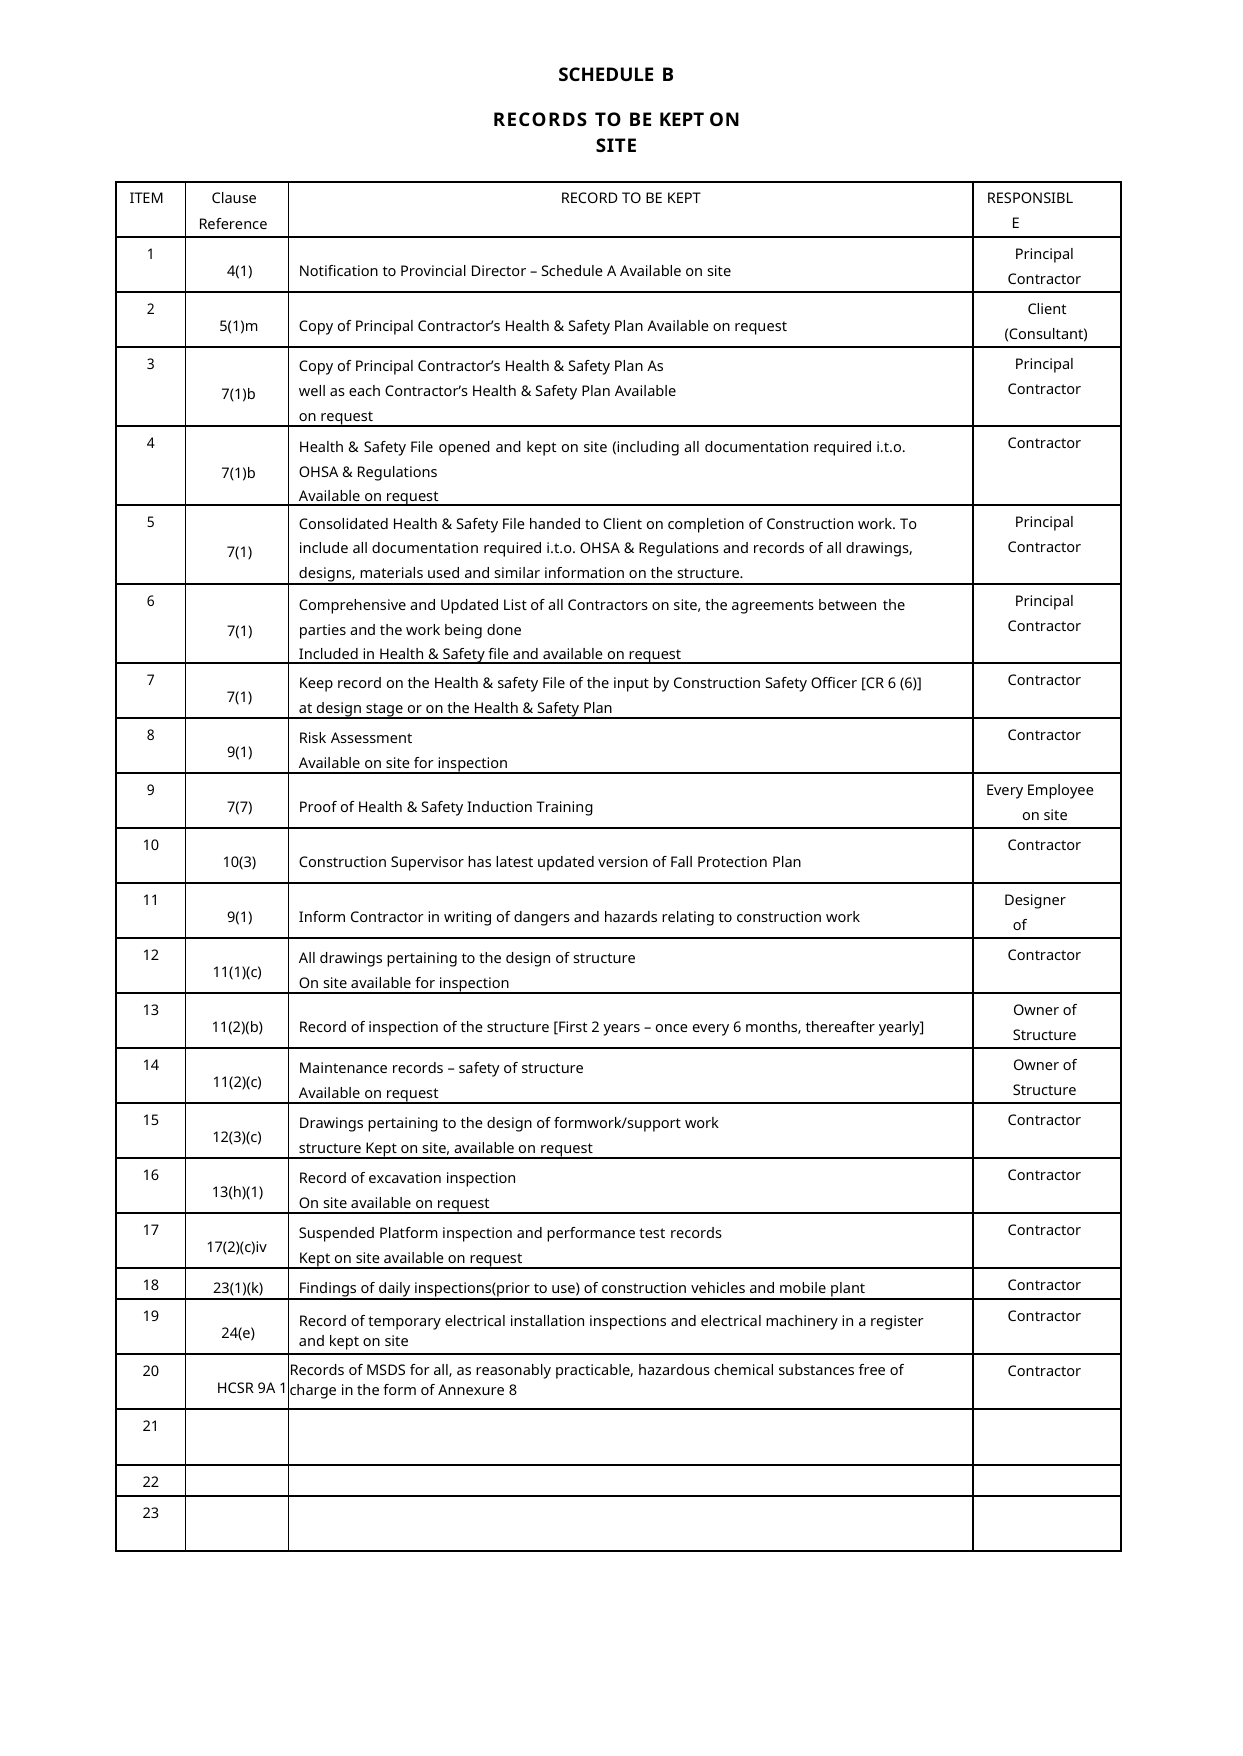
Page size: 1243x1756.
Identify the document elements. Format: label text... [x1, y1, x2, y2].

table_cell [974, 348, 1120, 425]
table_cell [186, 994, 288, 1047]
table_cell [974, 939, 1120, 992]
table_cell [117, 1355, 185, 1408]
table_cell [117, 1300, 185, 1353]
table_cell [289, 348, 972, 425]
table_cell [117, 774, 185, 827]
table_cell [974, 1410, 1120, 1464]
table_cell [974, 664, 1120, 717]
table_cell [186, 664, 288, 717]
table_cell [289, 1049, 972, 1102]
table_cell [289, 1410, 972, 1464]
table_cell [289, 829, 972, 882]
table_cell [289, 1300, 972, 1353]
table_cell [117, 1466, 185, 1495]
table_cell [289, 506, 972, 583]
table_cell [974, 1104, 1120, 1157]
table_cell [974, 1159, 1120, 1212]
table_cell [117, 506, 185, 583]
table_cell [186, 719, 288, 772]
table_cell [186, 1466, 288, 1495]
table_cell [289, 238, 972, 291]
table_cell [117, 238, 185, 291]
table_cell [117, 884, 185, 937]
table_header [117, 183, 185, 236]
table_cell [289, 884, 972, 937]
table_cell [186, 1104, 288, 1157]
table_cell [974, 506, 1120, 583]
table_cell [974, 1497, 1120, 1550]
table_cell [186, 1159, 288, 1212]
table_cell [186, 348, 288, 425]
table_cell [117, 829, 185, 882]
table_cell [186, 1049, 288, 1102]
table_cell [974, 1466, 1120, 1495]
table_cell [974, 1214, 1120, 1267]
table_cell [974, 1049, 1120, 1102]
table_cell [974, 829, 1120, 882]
text SCHEDULE B [468, 62, 764, 87]
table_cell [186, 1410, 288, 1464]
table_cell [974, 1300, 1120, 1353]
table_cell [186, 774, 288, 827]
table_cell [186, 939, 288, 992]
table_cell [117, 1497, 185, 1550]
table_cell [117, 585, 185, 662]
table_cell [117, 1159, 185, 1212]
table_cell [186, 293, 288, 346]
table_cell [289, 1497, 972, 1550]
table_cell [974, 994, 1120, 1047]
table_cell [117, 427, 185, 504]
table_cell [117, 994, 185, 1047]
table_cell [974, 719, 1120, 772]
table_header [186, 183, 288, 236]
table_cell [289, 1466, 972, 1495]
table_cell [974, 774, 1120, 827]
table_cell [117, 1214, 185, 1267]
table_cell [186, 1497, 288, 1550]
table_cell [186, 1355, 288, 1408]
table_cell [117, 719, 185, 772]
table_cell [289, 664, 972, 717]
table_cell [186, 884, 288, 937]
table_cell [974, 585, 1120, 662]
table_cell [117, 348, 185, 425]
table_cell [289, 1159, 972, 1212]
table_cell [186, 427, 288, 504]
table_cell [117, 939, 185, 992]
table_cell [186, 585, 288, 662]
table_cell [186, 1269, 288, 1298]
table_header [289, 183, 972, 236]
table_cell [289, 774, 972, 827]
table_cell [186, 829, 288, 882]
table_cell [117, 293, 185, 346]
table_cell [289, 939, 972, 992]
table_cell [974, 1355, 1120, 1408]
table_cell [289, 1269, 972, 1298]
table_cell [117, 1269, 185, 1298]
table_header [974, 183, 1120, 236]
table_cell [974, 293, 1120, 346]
text RECORDS TO BE KEPT ON SITE [469, 106, 764, 157]
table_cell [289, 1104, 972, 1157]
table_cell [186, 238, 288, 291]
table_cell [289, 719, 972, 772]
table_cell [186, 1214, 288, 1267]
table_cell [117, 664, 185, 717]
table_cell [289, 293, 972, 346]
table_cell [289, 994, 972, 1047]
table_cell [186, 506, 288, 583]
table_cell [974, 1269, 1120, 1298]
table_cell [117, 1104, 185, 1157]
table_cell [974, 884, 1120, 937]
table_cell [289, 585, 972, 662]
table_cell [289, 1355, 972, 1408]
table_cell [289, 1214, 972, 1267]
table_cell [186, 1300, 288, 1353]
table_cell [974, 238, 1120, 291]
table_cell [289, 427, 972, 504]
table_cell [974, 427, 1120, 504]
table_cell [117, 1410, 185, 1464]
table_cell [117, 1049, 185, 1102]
